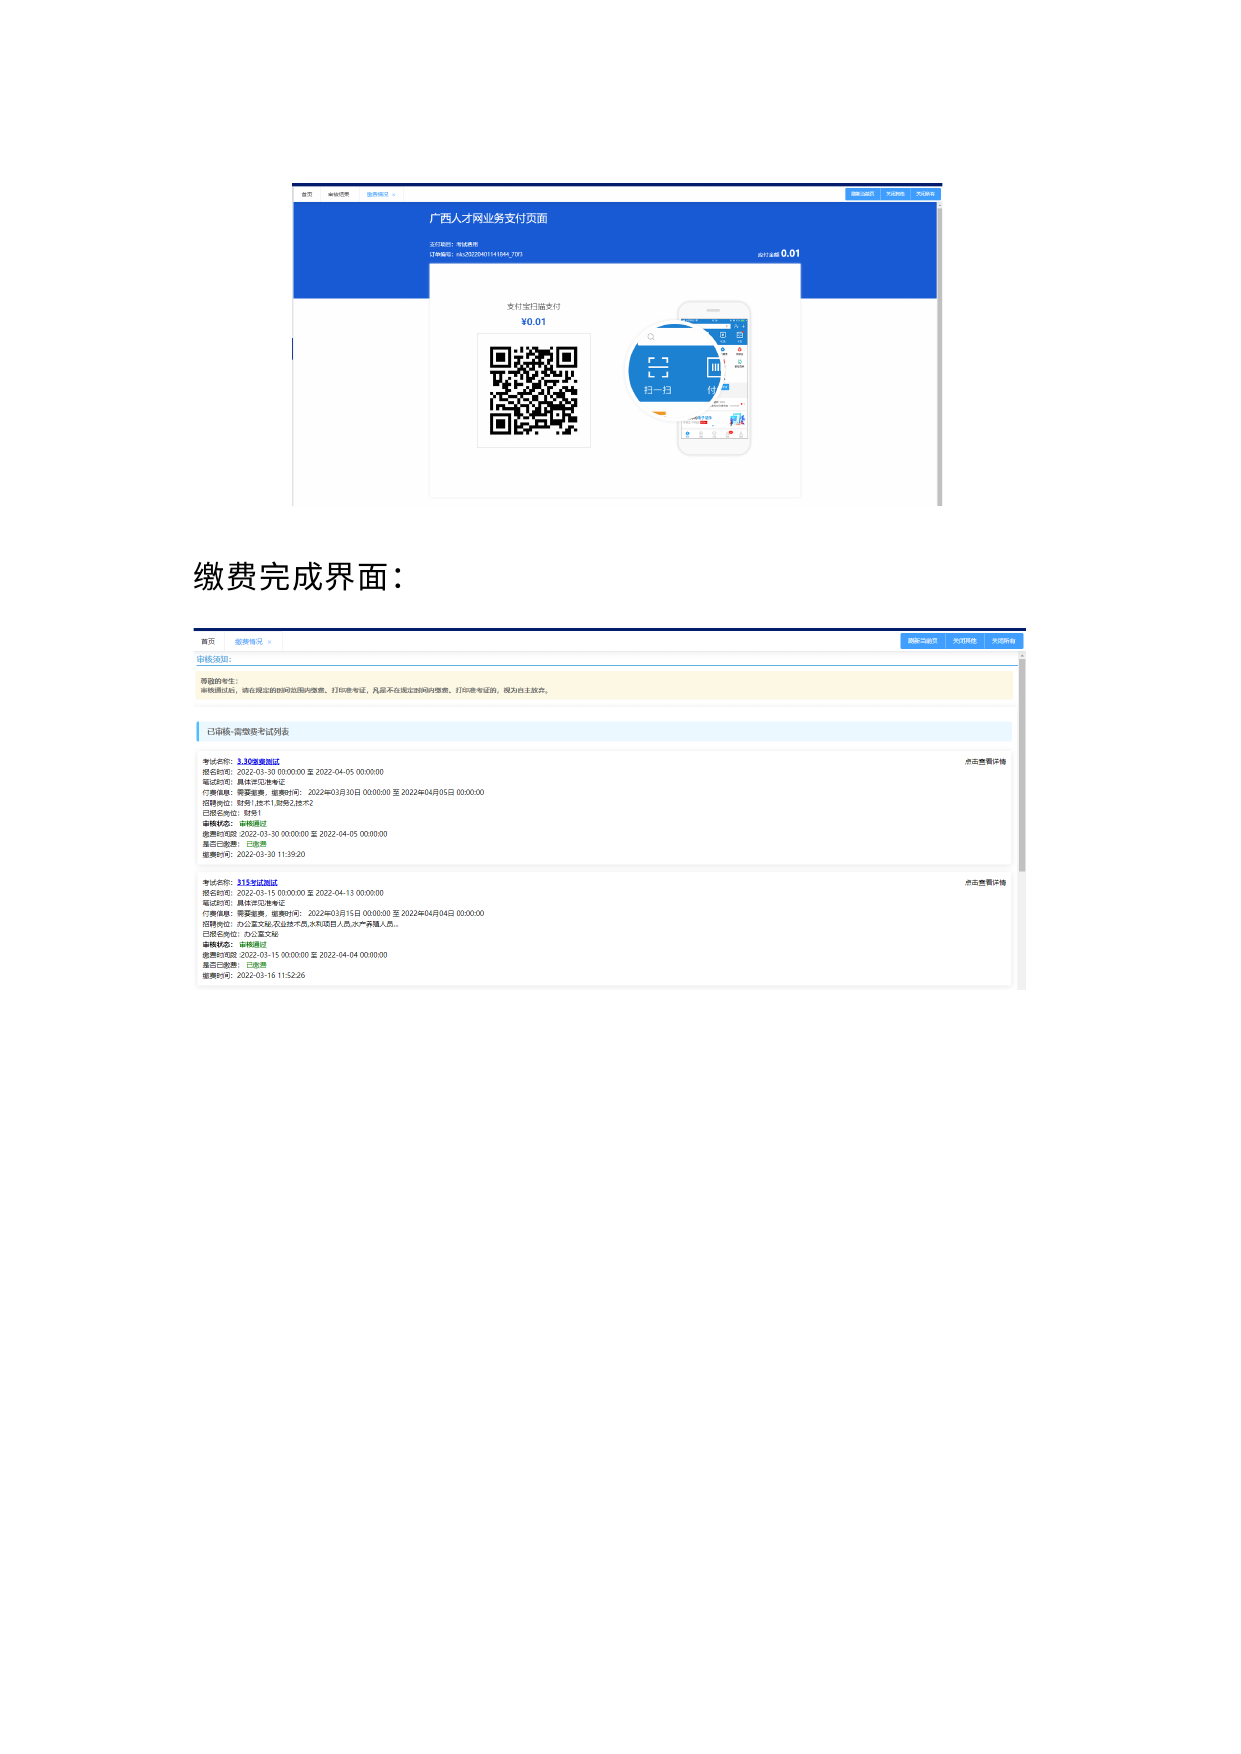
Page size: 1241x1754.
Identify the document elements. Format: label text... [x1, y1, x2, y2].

picture [292, 183, 943, 506]
text 缴费完成界面： [193, 545, 1047, 606]
picture [193, 628, 1026, 990]
